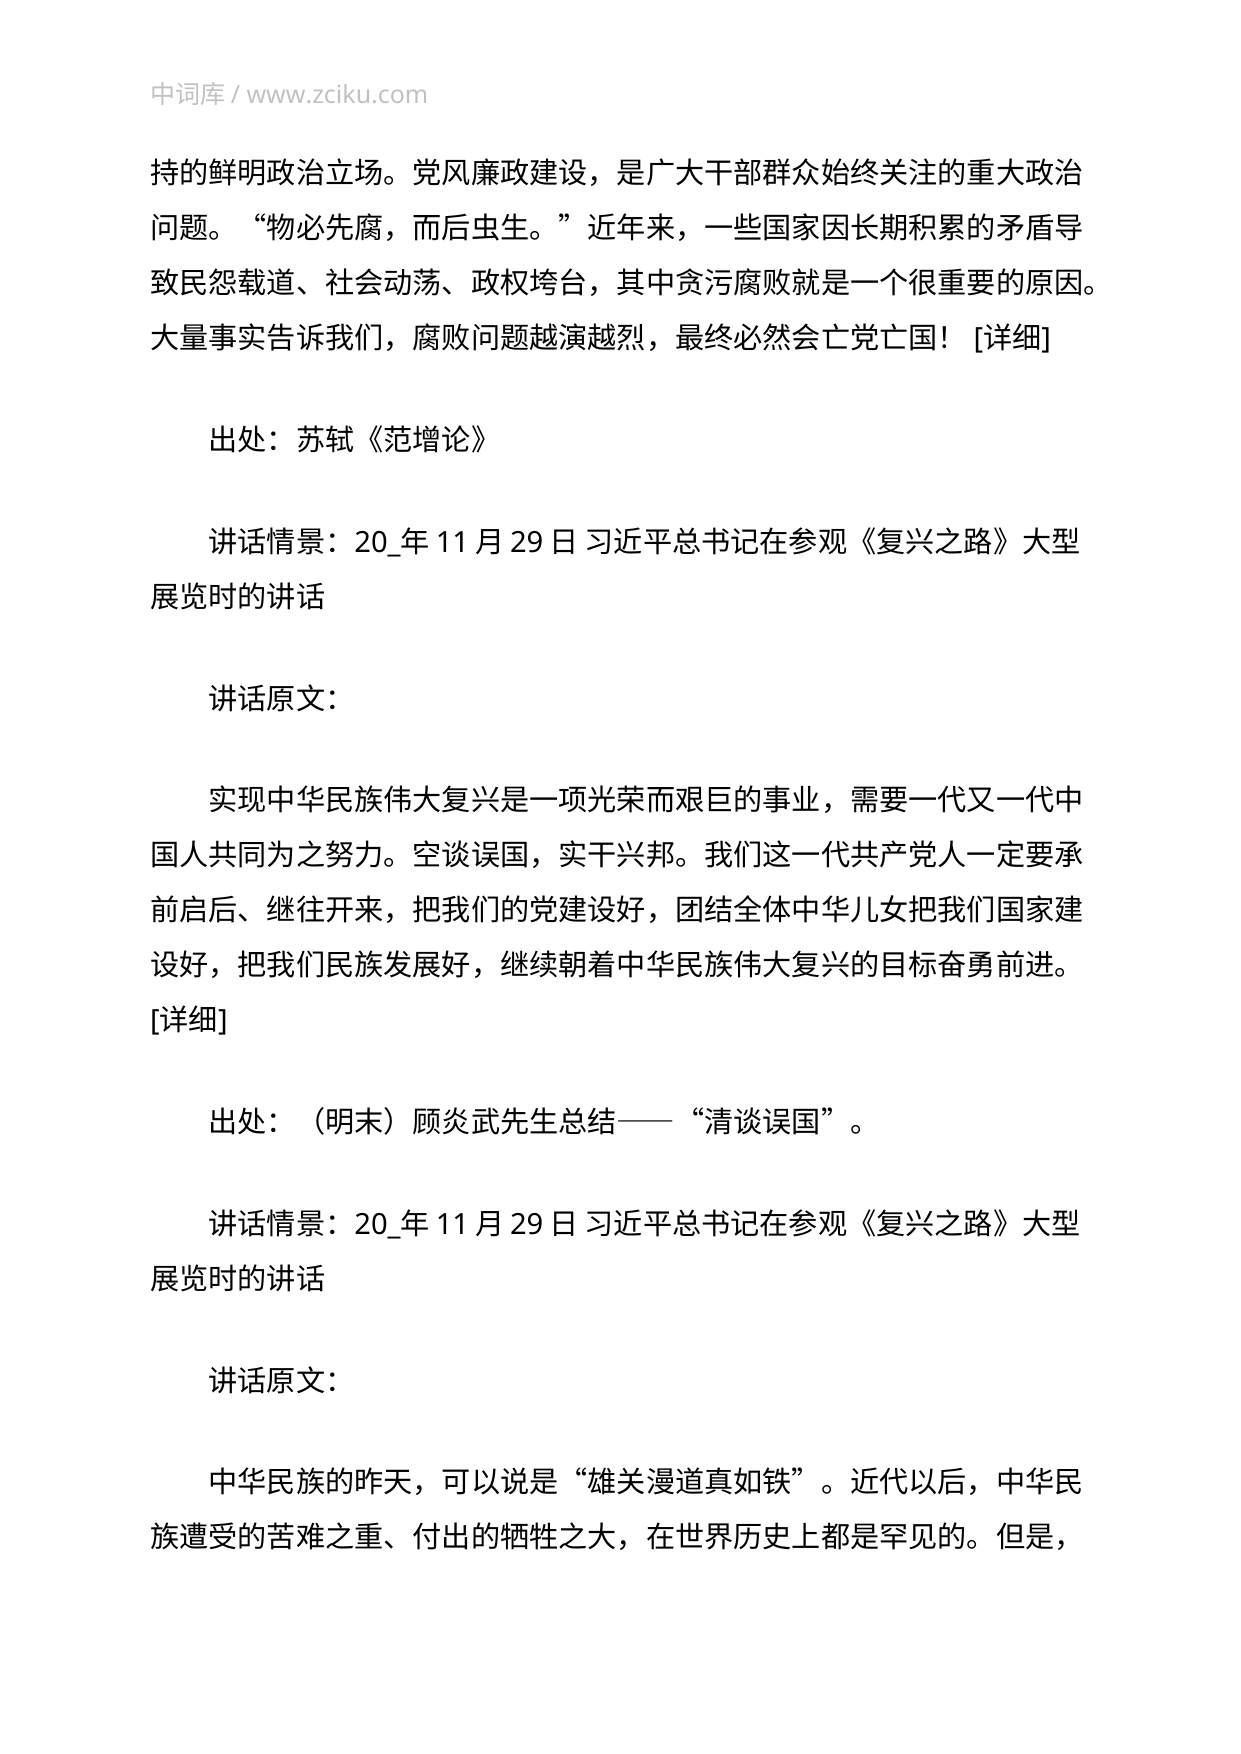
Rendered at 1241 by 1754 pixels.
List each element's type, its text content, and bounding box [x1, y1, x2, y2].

text 出处：苏轼《范增论》 [150, 417, 1090, 459]
text 讲话原文： [150, 675, 1090, 717]
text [150, 1459, 1090, 1556]
text 讲话情景：20_年11月29日 习近平总书记在参观《复兴之路》大型展览时的讲话 [150, 518, 1090, 616]
text 出处：（明末）顾炎武先生总结——“清谈误国”。 [150, 1098, 1090, 1141]
text 讲话情景：20_年11月29日 习近平总书记在参观《复兴之路》大型展览时的讲话 [150, 1200, 1090, 1298]
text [150, 150, 1090, 357]
text 实现中华民族伟大复兴是一项光荣而艰巨的事业，需要一代又一代中国人共同为之努力。空谈误国，实干兴邦。我们这一代共产党人一定要承前启后、继往开来，把我们的党建设好，团结全体中华儿女把我们国家建设好，把我们民族发展好，继续朝着中华民族伟大复兴的目标奋勇前进。[详细] [150, 777, 1090, 1039]
text 讲话原文： [150, 1357, 1090, 1399]
